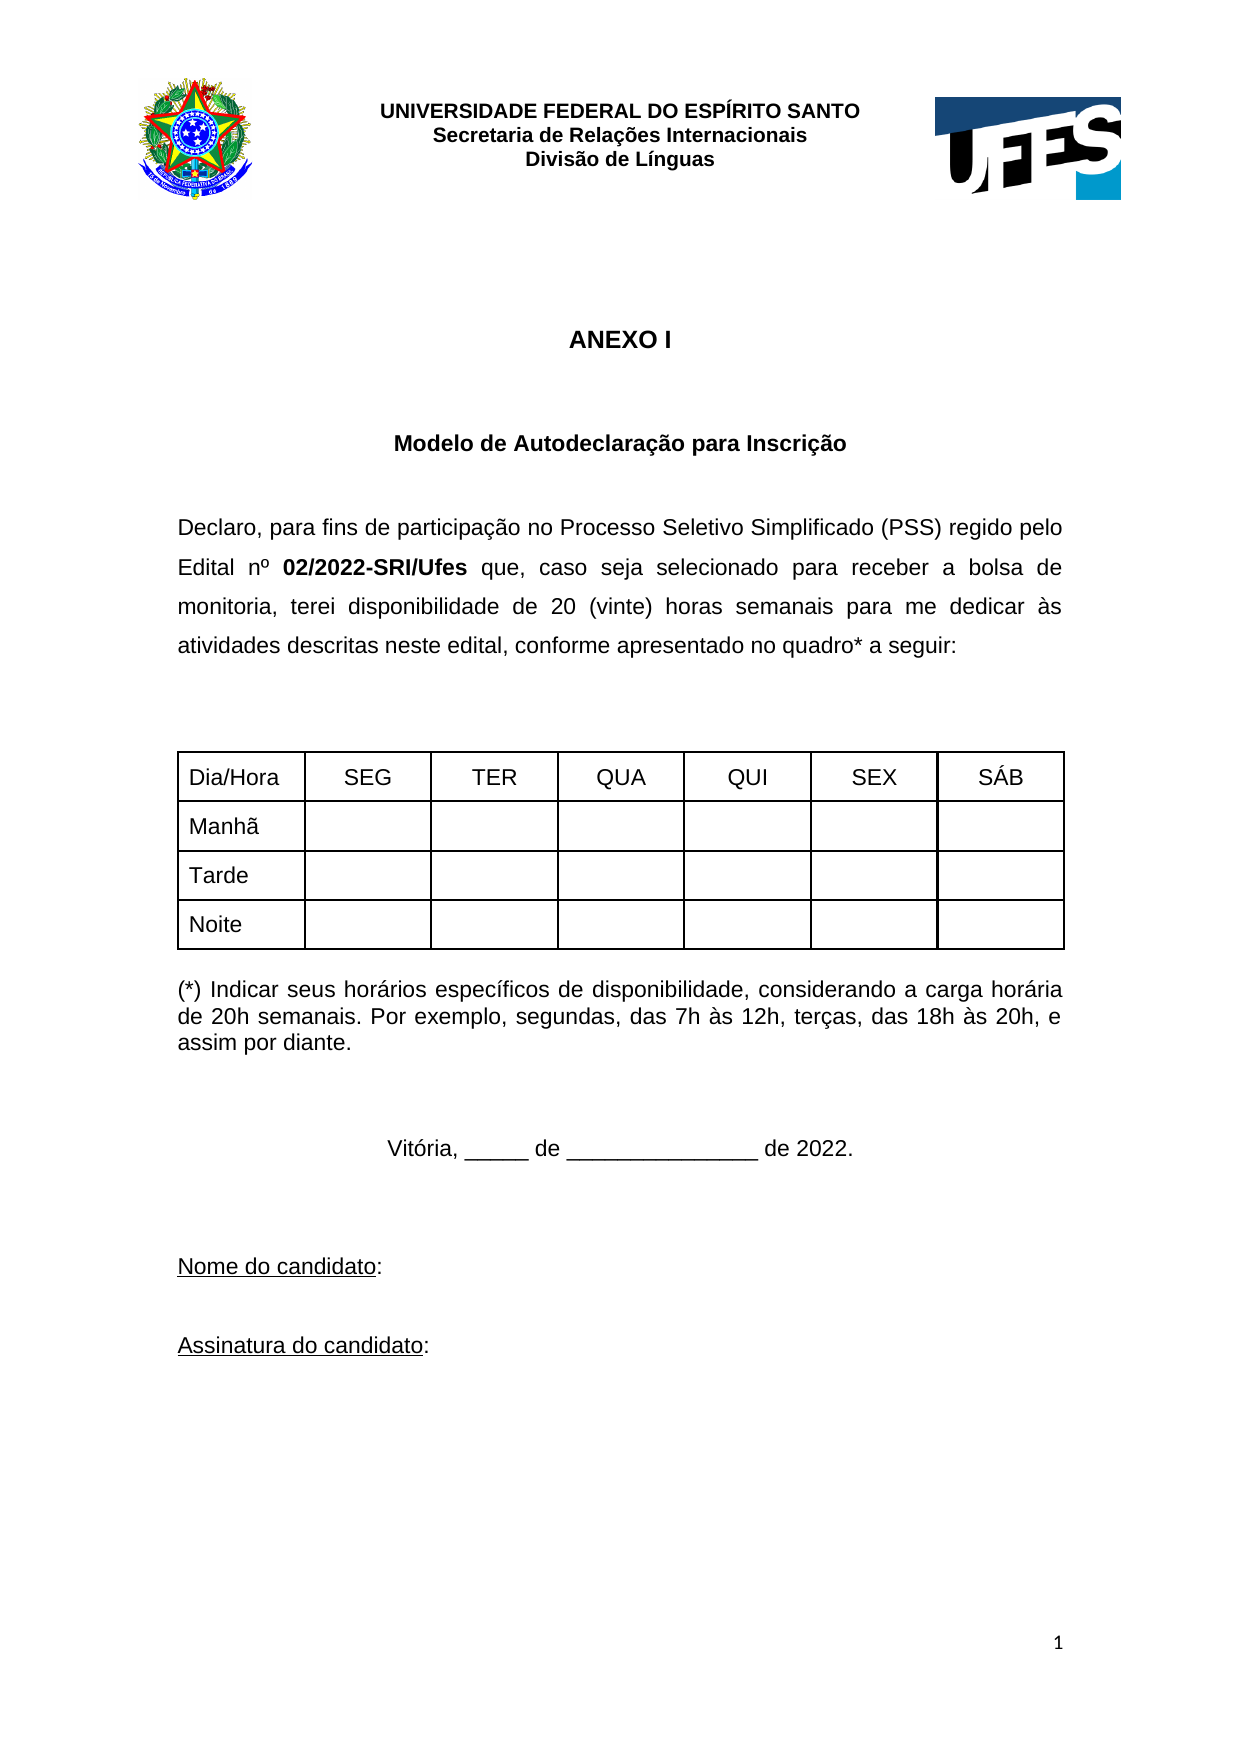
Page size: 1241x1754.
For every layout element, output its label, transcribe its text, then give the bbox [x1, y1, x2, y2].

table_cell Tarde [179, 852, 304, 899]
table_header Dia/Hora [179, 753, 304, 800]
table_cell Manhã [179, 802, 304, 849]
text Assinatura do candidato: [177, 1332, 1063, 1358]
table_cell [939, 901, 1063, 948]
table_cell [559, 852, 683, 899]
table_cell [939, 802, 1063, 849]
table_header SÁB [939, 753, 1063, 800]
table_cell [812, 901, 936, 948]
table_cell [812, 852, 936, 899]
table_cell [306, 852, 430, 899]
table_cell [306, 901, 430, 948]
table_cell [432, 852, 557, 899]
table_cell [432, 901, 557, 948]
text Vitória, _____ de _______________ de 2022. [177, 1134, 1063, 1161]
table_header QUA [559, 753, 683, 800]
subtitle ANEXO I [177, 325, 1063, 354]
text Modelo de Autodeclaração para Inscrição [177, 430, 1063, 456]
table_cell [685, 852, 810, 899]
text Nome do candidato: [177, 1253, 1063, 1279]
picture [138, 78, 253, 200]
table_header TER [432, 753, 557, 800]
text Declaro, para fins de participação no Processo Seletivo Simplificado (PSS) regido pelo Edital nº 02/2022-SRI/Ufes que, caso seja selecionado para receber a bolsa de monitoria, terei disponibilidade de 20 (vinte) horas semanais para me dedicar às atividades descritas neste edital, conforme apresentado no quadro* a seguir: [177, 514, 1063, 659]
table_cell [685, 802, 810, 849]
table_cell [559, 802, 683, 849]
table_cell Noite [179, 901, 304, 948]
table_cell [432, 802, 557, 849]
table_header SEX [812, 753, 936, 800]
table_header QUI [685, 753, 810, 800]
picture [935, 97, 1121, 200]
table_cell [306, 802, 430, 849]
table_cell [812, 802, 936, 849]
table_header SEG [306, 753, 430, 800]
table_cell [939, 852, 1063, 899]
table_cell [685, 901, 810, 948]
text (*) Indicar seus horários específicos de disponibilidade, considerando a carga horária de 20h semanais. Por exemplo, segundas, das 7h às 12h, terças, das 18h às 20h, e assim por diante. [177, 976, 1063, 1056]
table_cell [559, 901, 683, 948]
